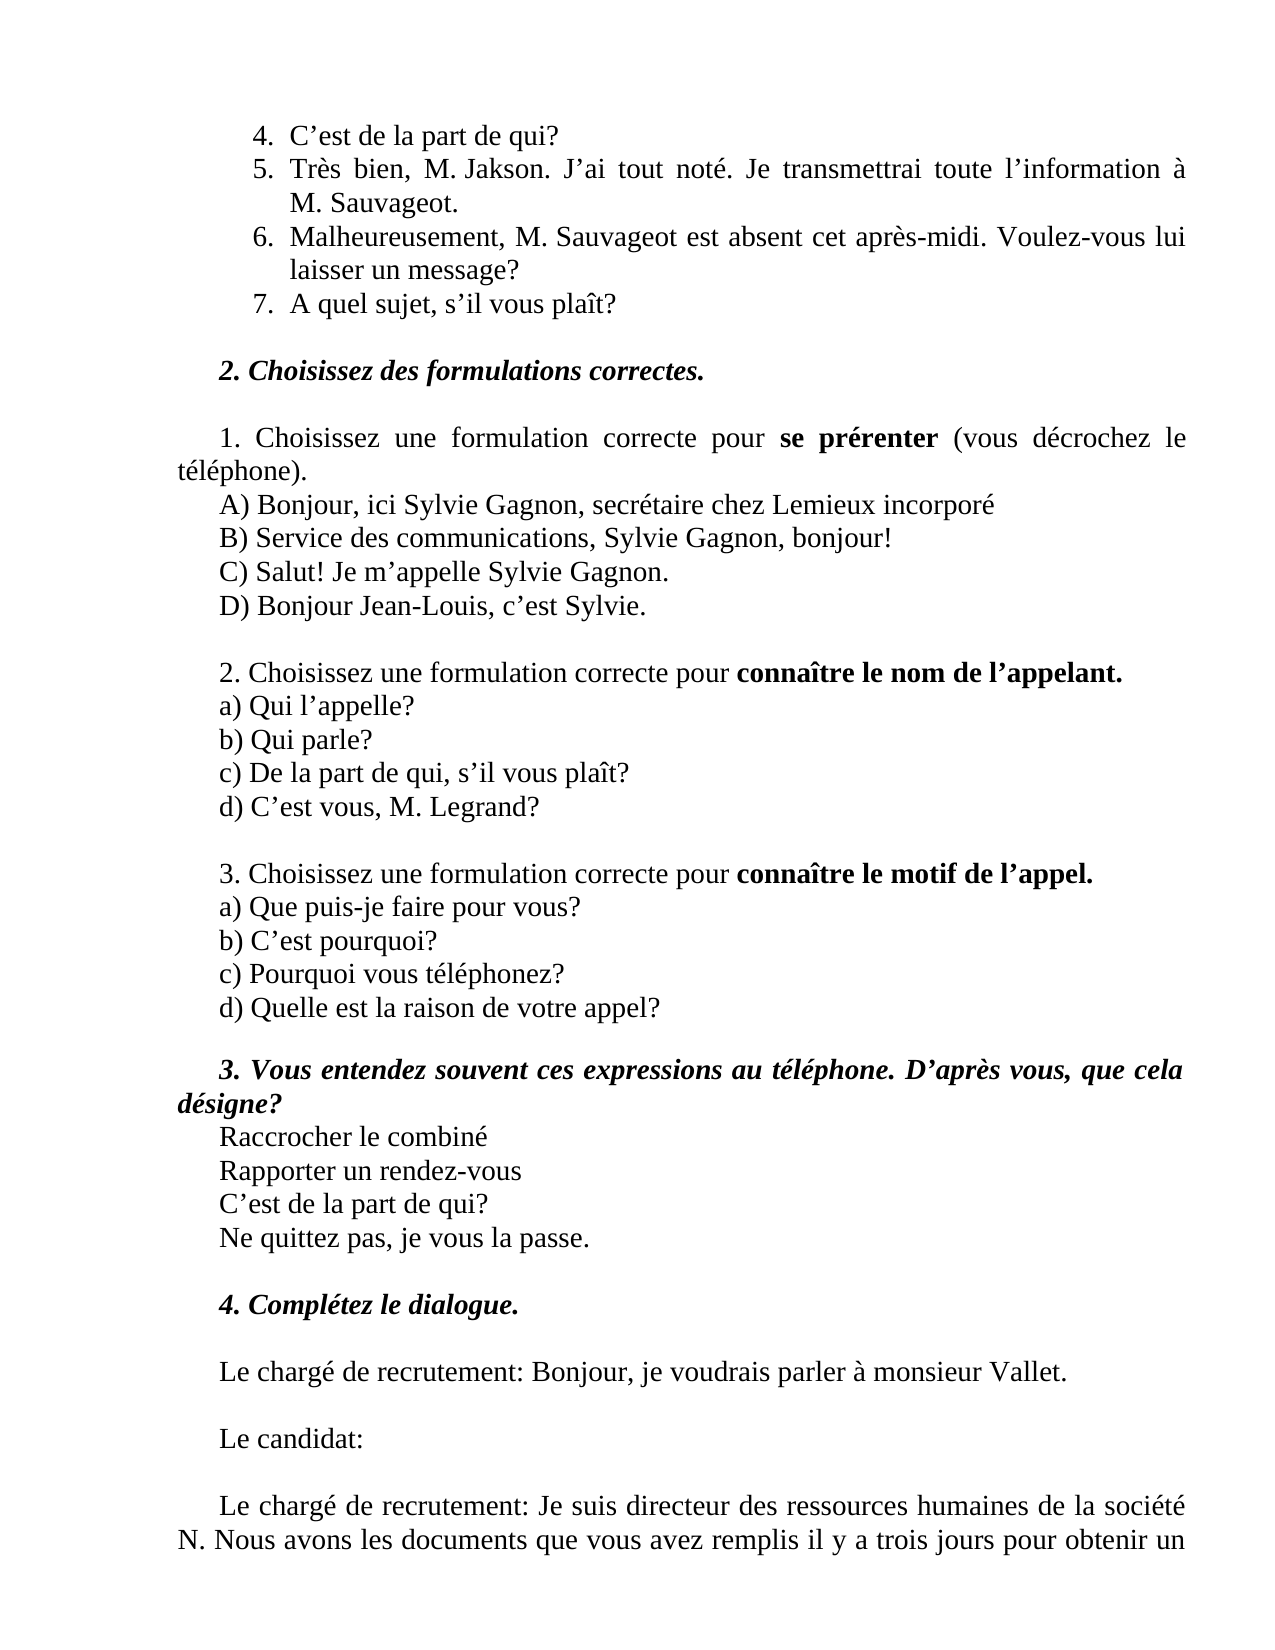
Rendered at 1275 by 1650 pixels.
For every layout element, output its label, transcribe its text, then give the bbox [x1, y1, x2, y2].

text d) Quelle est la raison de votre appel? [177, 990, 1186, 1024]
text 1. Choisissez une formulation correcte pour se prérenter (vous décrochez le téléphone). [177, 420, 1186, 487]
text 2. Choisissez une formulation correcte pour connaître le nom de l’appelant. [177, 655, 1186, 688]
text Rapporter un rendez-vous [177, 1153, 1186, 1187]
text C’est de la part de qui? [177, 1187, 1186, 1220]
text 3. Vous entendez souvent ces expressions au téléphone. D’après vous, que cela désigne? [177, 1052, 1186, 1119]
text A) Bonjour, ici Sylvie Gagnon, secrétaire chez Lemieux incorporé [177, 487, 1186, 521]
text a) Que puis-je faire pour vous? [177, 889, 1186, 923]
text Raccrocher le combiné [177, 1119, 1186, 1153]
text 2. Choisissez des formulations correctes. [177, 353, 1186, 386]
text a) Qui l’appelle? [177, 688, 1186, 722]
list Très bien, M. Jakson. J’ai tout noté. Je transmettrai toute l’information à M. Sauvageot. [252, 152, 1186, 219]
text 3. Choisissez une formulation correcte pour connaître le motif de l’appel. [177, 856, 1186, 889]
text b) Qui parle? [177, 722, 1186, 755]
list A quel sujet, s’il vous plaît? [252, 286, 1186, 319]
text Ne quittez pas, je vous la passe. [177, 1220, 1186, 1254]
text D) Bonjour Jean-Louis, c’est Sylvie. [177, 588, 1186, 621]
text c) De la part de qui, s’il vous plaît? [177, 755, 1186, 789]
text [177, 1488, 1186, 1556]
text Le chargé de recrutement: Bonjour, je voudrais parler à monsieur Vallet. [177, 1354, 1186, 1388]
text Le candidat: [177, 1421, 1186, 1455]
text b) C’est pourquoi? [177, 923, 1186, 957]
list C’est de la part de qui? [252, 118, 1186, 152]
text d) C’est vous, M. Legrand? [177, 789, 1186, 822]
list Malheureusement, M. Sauvageot est absent cet après-midi. Voulez-vous lui laisser un message? [252, 219, 1186, 286]
text C) Salut! Je m’appelle Sylvie Gagnon. [177, 554, 1186, 588]
text B) Service des communications, Sylvie Gagnon, bonjour! [177, 521, 1186, 554]
text 4. Complétez le dialogue. [177, 1287, 1186, 1321]
text c) Pourquoi vous téléphonez? [177, 957, 1186, 990]
